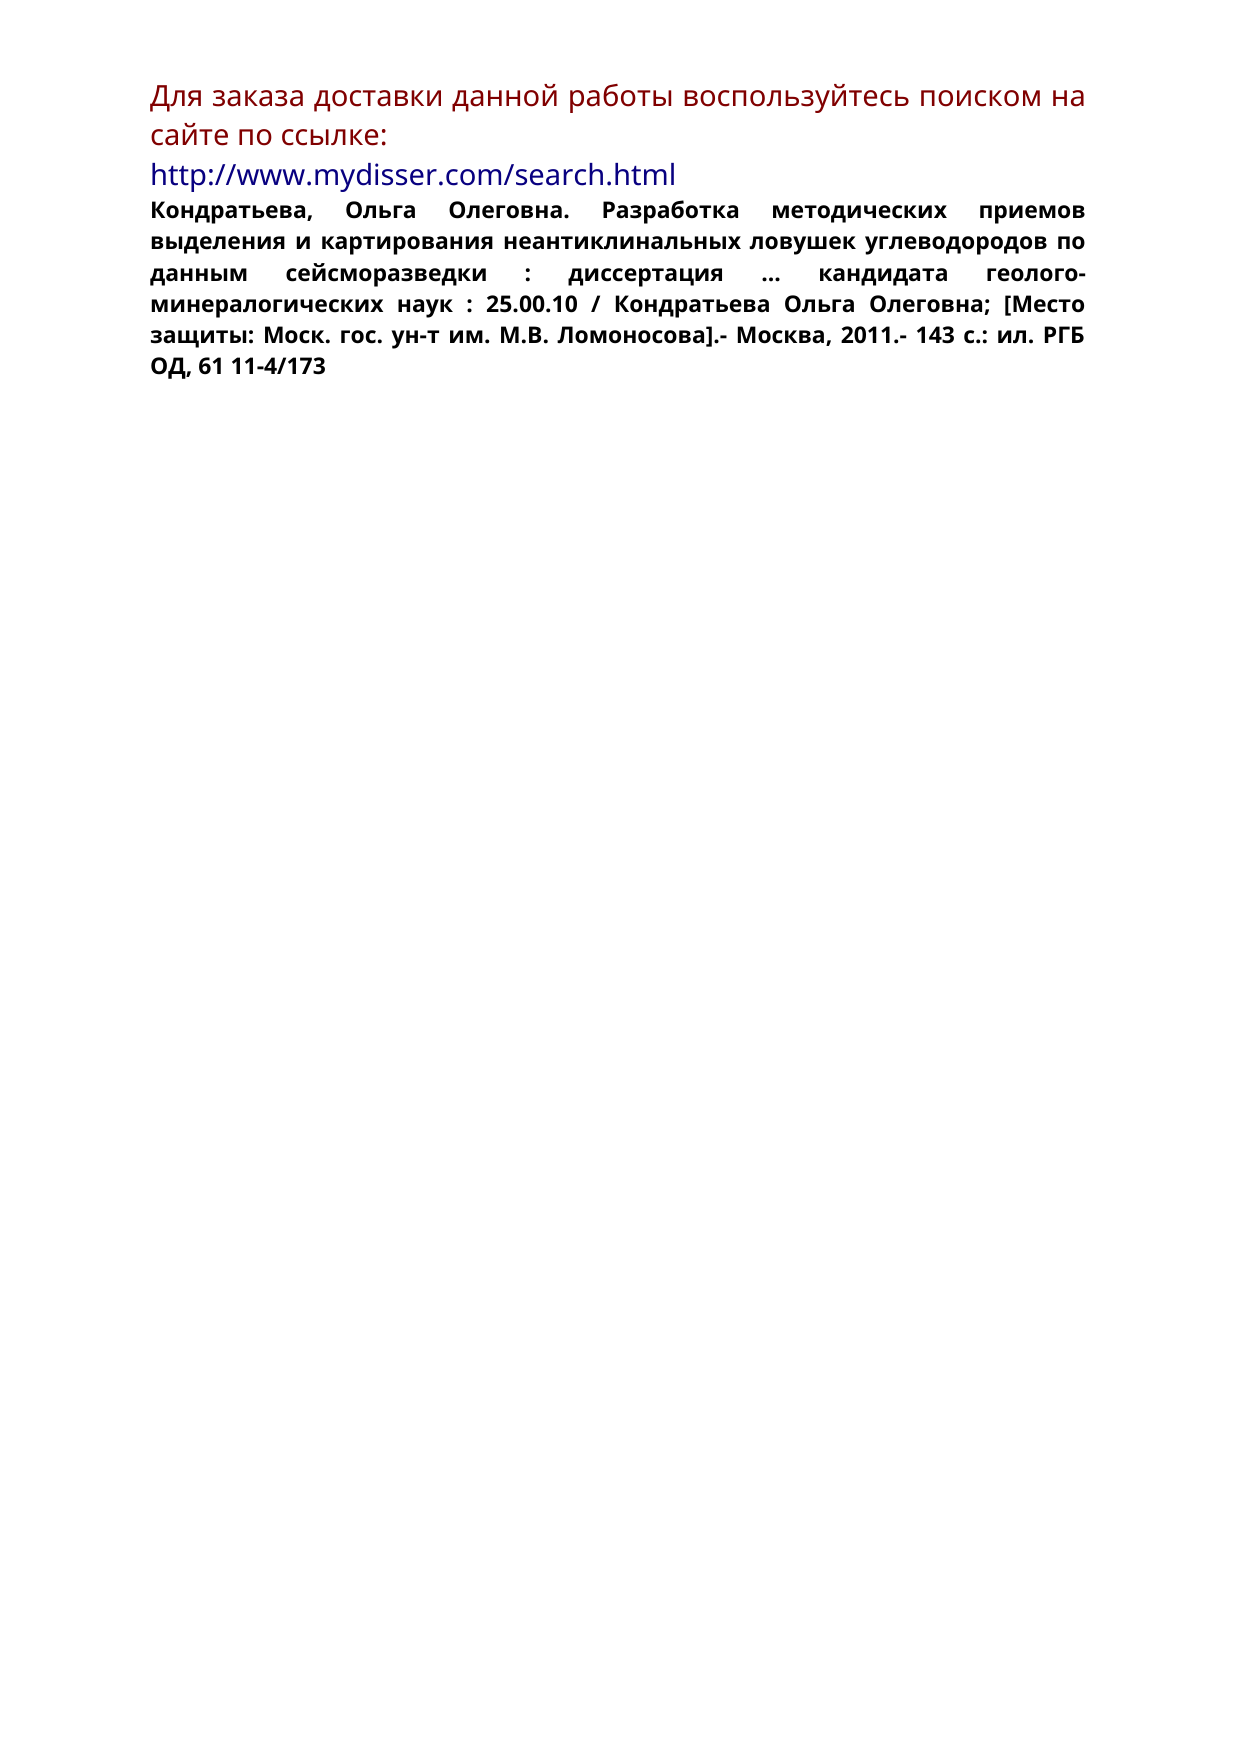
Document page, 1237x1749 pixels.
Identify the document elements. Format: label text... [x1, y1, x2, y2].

text Кондратьева, Ольга Олеговна. Разработка методических приемов выделения и картирования неантиклинальных ловушек углеводородов по данным сейсморазведки : диссертация ... кандидата геолого-минералогических наук : 25.00.10 / Кондратьева Ольга Олеговна; [Место защиты: Моск. гос. ун-т им. М.В. Ломоносова].- Москва, 2011.- 143 с.: ил. РГБ ОД, 61 11-4/173 [150, 194, 1086, 382]
